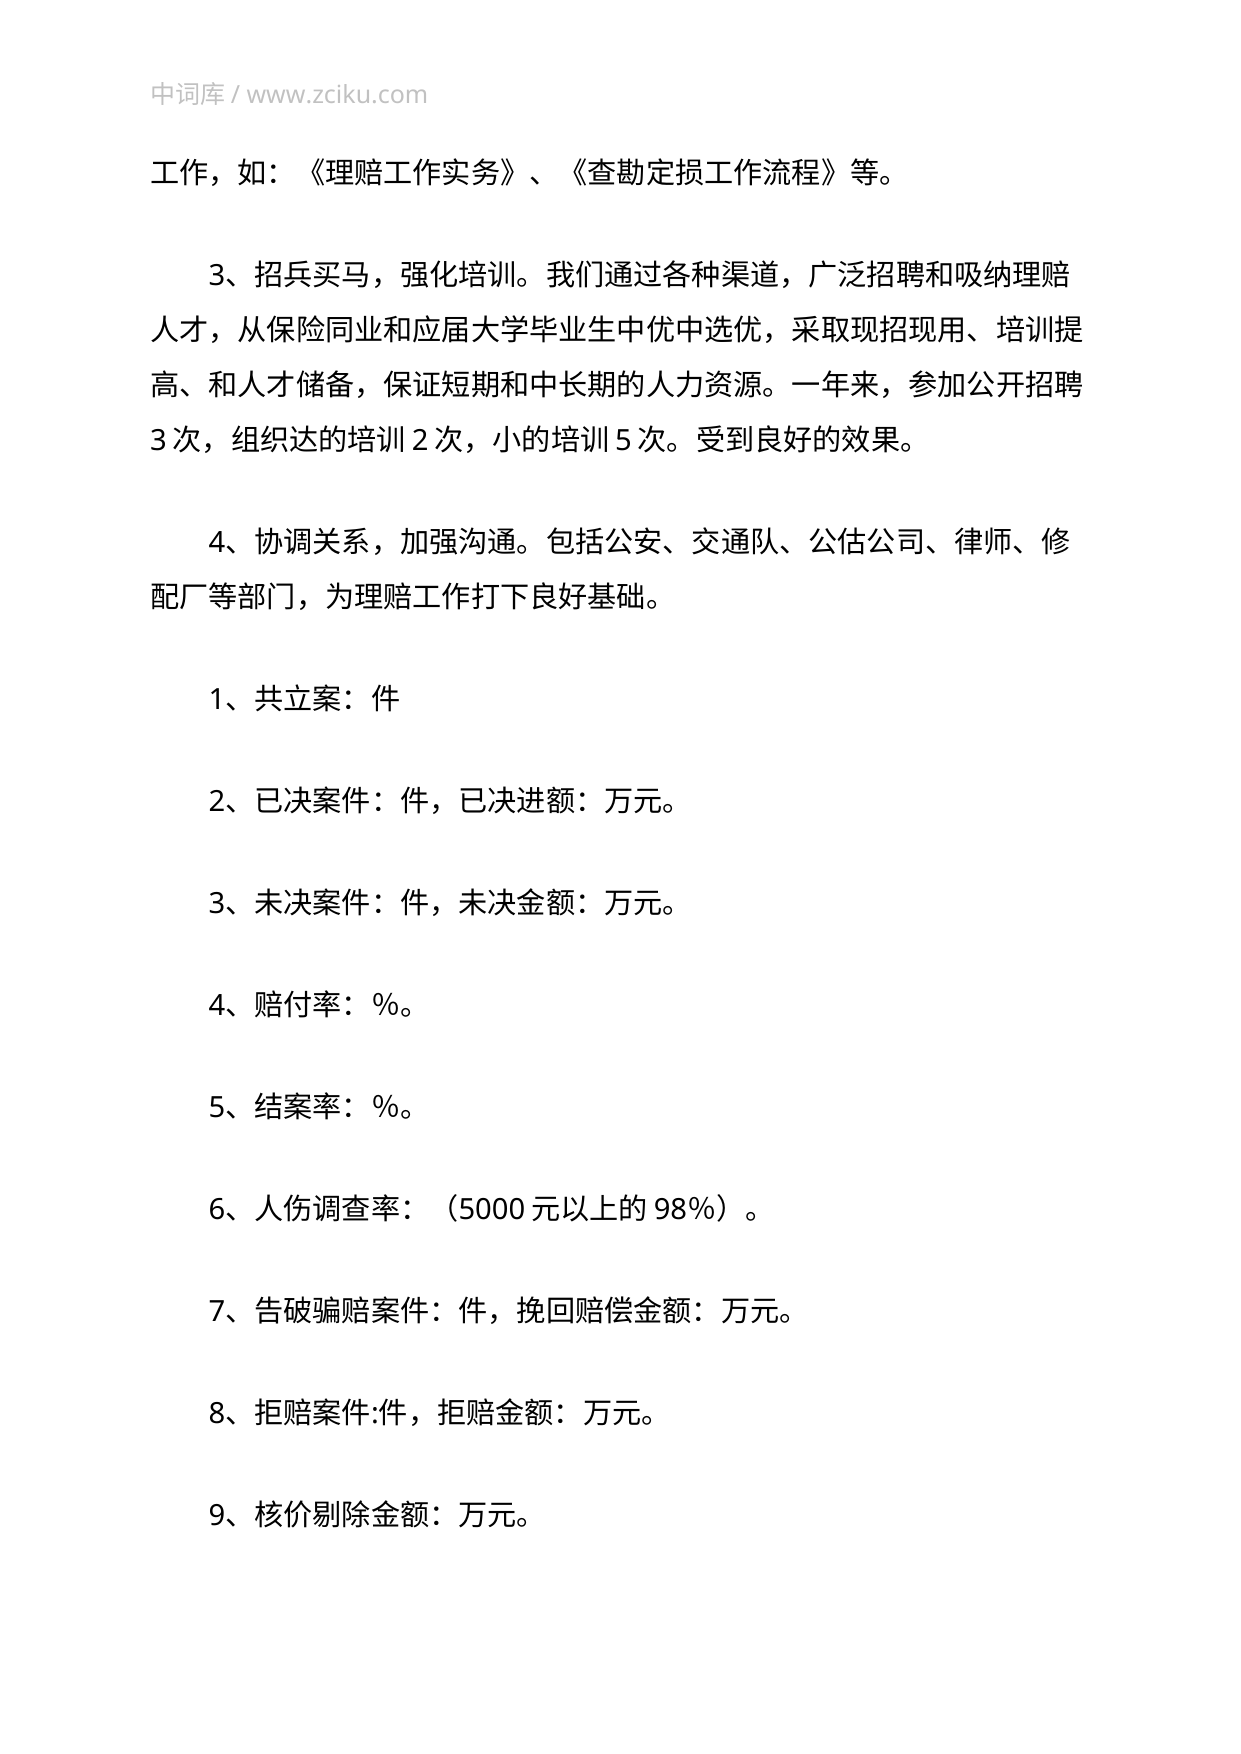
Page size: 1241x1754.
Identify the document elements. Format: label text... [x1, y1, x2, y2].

text 1、共立案：件 [150, 675, 1090, 718]
text 9、核价剔除金额：万元。 [150, 1491, 1090, 1533]
text 3、招兵买马，强化培训。我们通过各种渠道，广泛招聘和吸纳理赔人才，从保险同业和应届大学毕业生中优中选优，采取现招现用、培训提高、和人才储备，保证短期和中长期的人力资源。一年来，参加公开招聘3次，组织达的培训2次，小的培训5次。受到良好的效果。 [150, 252, 1090, 459]
text 7、告破骗赔案件：件，挽回赔偿金额：万元。 [150, 1287, 1090, 1329]
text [150, 150, 1090, 192]
text 5、结案率：％。 [150, 1083, 1090, 1126]
text 8、拒赔案件:件，拒赔金额：万元。 [150, 1389, 1090, 1432]
text 4、协调关系，加强沟通。包括公安、交通队、公估公司、律师、修配厂等部门，为理赔工作打下良好基础。 [150, 518, 1090, 616]
text 2、已决案件：件，已决进额：万元。 [150, 777, 1090, 820]
text 3、未决案件：件，未决金额：万元。 [150, 879, 1090, 922]
text 6、人伤调查率：（5000元以上的98％）。 [150, 1185, 1090, 1228]
text 4、赔付率：％。 [150, 981, 1090, 1024]
